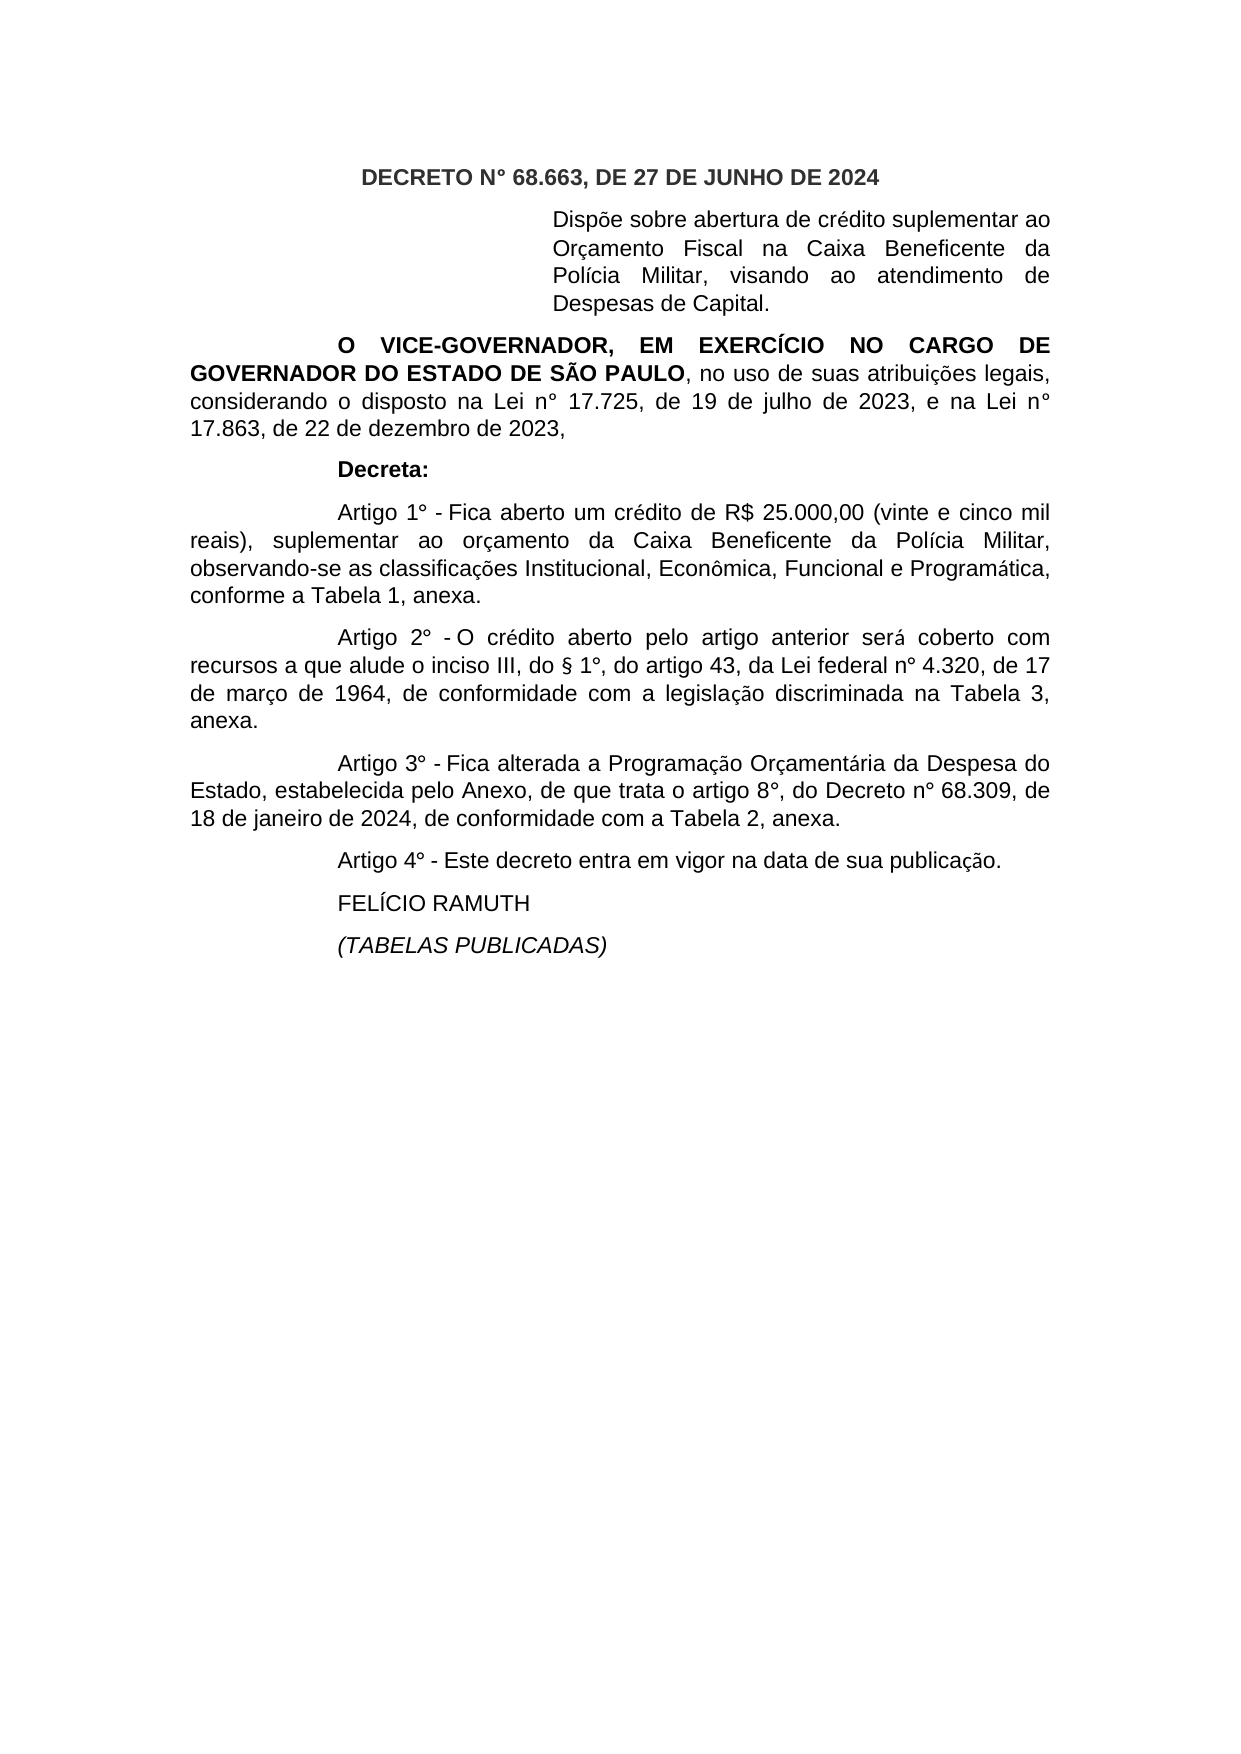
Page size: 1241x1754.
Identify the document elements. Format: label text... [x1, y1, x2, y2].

text DECRETO Nº 68.663, DE 27 DE JUNHO DE 2024 [177, 163, 1063, 191]
text Dispõe sobre abertura de crédito suplementar ao Orçamento Fiscal na Caixa Beneficente da Polícia Militar, visando ao atendimento de Despesas de Capital. [552, 206, 1051, 316]
text FELÍCIO RAMUTH [190, 889, 1051, 917]
text Artigo 4° - Este decreto entra em vigor na data de sua publicação. [190, 846, 1051, 874]
text Artigo 3° - Fica alterada a Programação Orçamentária da Despesa do Estado, estabelecida pelo Anexo, de que trata o artigo 8°, do Decreto n° 68.309, de 18 de janeiro de 2024, de conformidade com a Tabela 2, anexa. [190, 749, 1051, 831]
text Artigo 2° - O crédito aberto pelo artigo anterior será coberto com recursos a que alude o inciso III, do § 1°, do artigo 43, da Lei federal n° 4.320, de 17 de março de 1964, de conformidade com a legislação discriminada na Tabela 3, anexa. [190, 623, 1051, 734]
text Decreta: [190, 456, 1051, 483]
text (TABELAS PUBLICADAS) [190, 932, 1051, 958]
text Artigo 1° - Fica aberto um crédito de R$ 25.000,00 (vinte e cinco mil reais), suplementar ao orçamento da Caixa Beneficente da Polícia Militar, observando-se as classificações Institucional, Econômica, Funcional e Programática, conforme a Tabela 1, anexa. [190, 498, 1051, 608]
text O VICE-GOVERNADOR, EM EXERCÍCIO NO CARGO DE GOVERNADOR DO ESTADO DE SÃO PAULO, no uso de suas atribuições legais, considerando o disposto na Lei nº 17.725, de 19 de julho de 2023, e na Lei nº 17.863, de 22 de dezembro de 2023, [190, 331, 1051, 441]
